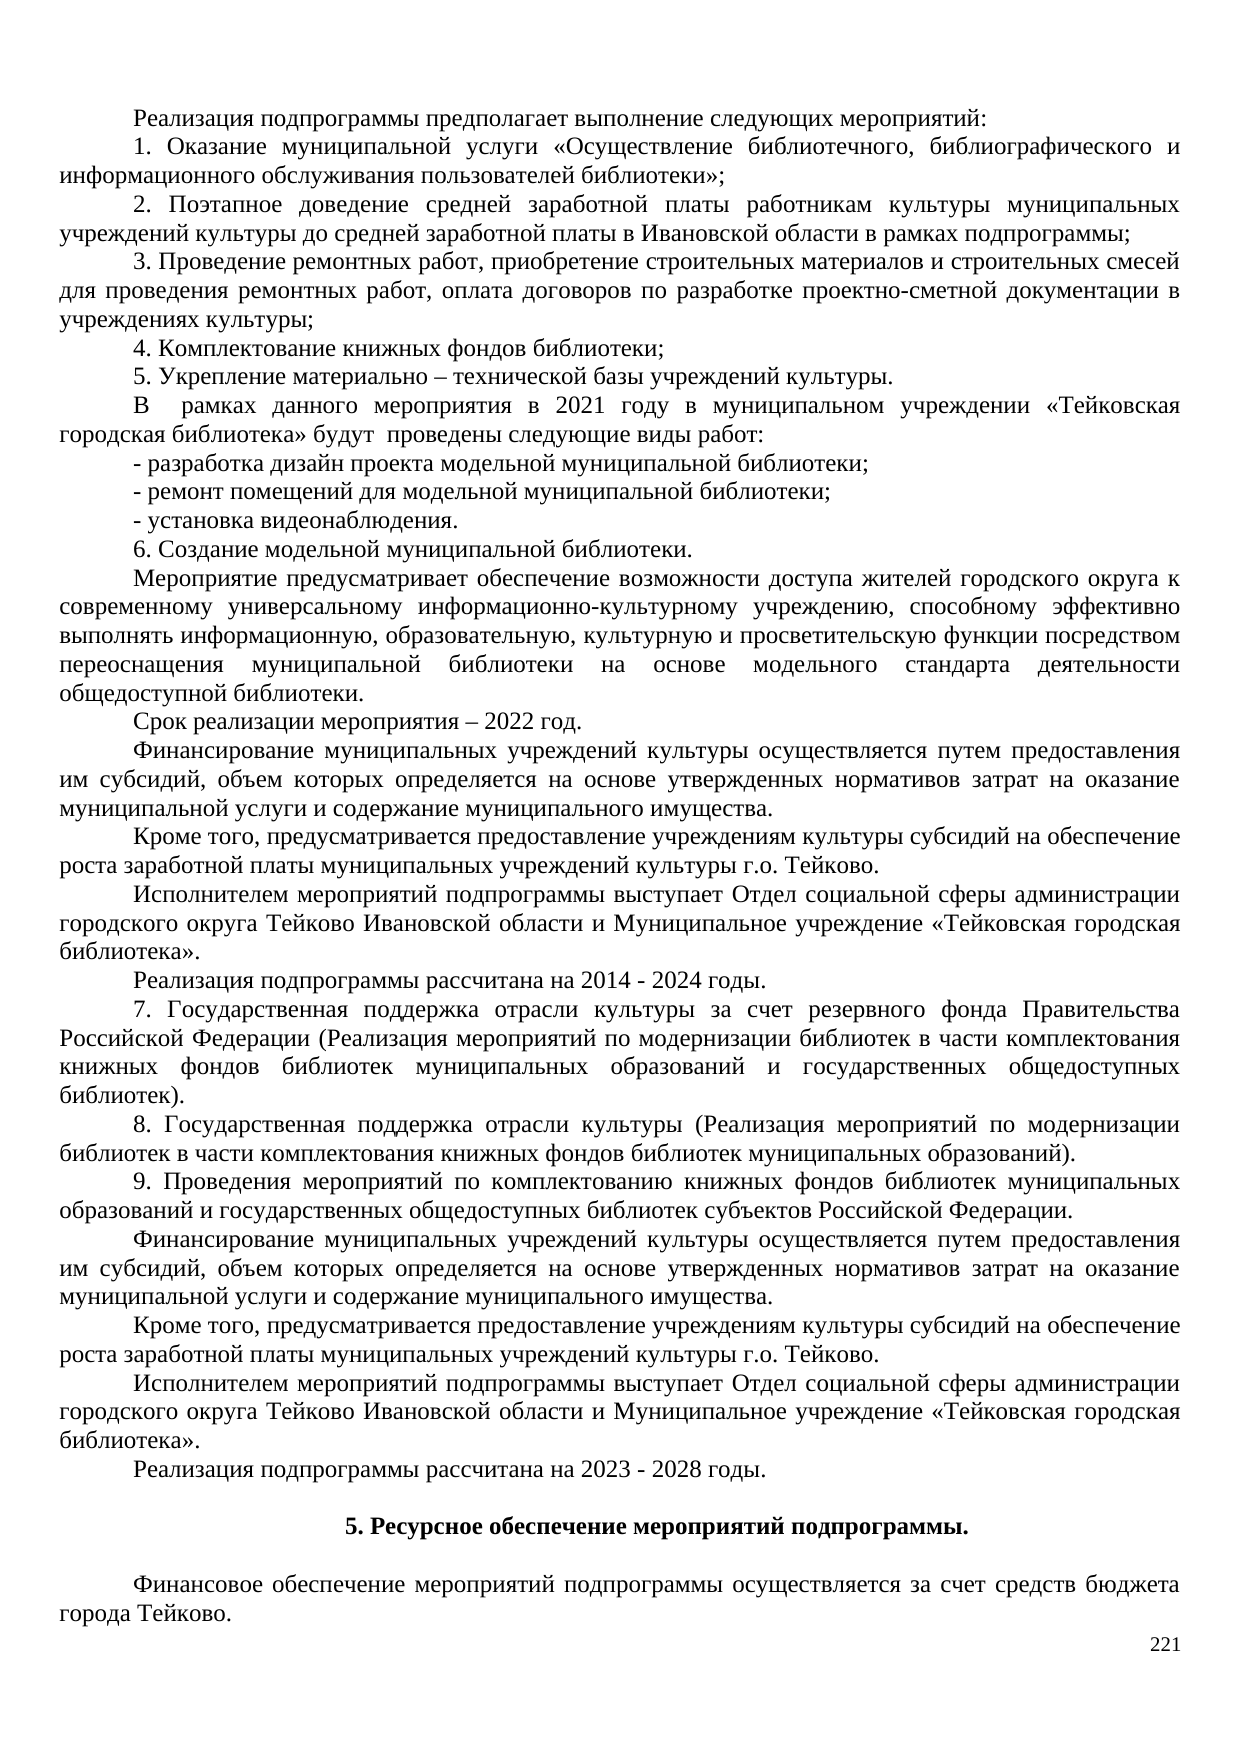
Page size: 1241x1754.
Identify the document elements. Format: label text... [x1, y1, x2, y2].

text Финансирование муниципальных учреждений культуры осуществляется путем предоставления им субсидий, объем которых определяется на основе утвержденных нормативов затрат на оказание муниципальной услуги и содержание муниципального имущества. [59, 735, 1181, 821]
text 2. Поэтапное доведение средней заработной платы работникам культуры муниципальных учреждений культуры до средней заработной платы в Ивановской области в рамках подпрограммы; [59, 189, 1181, 246]
text 5. Ресурсное обеспечение мероприятий подпрограммы. [59, 1511, 1181, 1540]
text 3. Проведение ремонтных работ, приобретение строительных материалов и строительных смесей для проведения ремонтных работ, оплата договоров по разработке проектно-сметной документации в учреждениях культуры; [59, 246, 1181, 333]
text 9. Проведения мероприятий по комплектованию книжных фондов библиотек муниципальных образований и государственных общедоступных библиотек субъектов Российской Федерации. [59, 1166, 1181, 1224]
text Реализация подпрограммы предполагает выполнение следующих мероприятий: [59, 103, 1181, 131]
text Финансирование муниципальных учреждений культуры осуществляется путем предоставления им субсидий, объем которых определяется на основе утвержденных нормативов затрат на оказание муниципальной услуги и содержание муниципального имущества. [59, 1224, 1181, 1310]
text 6. Создание модельной муниципальной библиотеки. [59, 534, 1181, 563]
text Кроме того, предусматривается предоставление учреждениям культуры субсидий на обеспечение роста заработной платы муниципальных учреждений культуры г.о. Тейково. [59, 821, 1181, 879]
text Срок реализации мероприятия – 2022 год. [59, 706, 1181, 735]
text 8. Государственная поддержка отрасли культуры (Реализация мероприятий по модернизации библиотек в части комплектования книжных фондов библиотек муниципальных образований). [59, 1109, 1181, 1166]
text Исполнителем мероприятий подпрограммы выступает Отдел социальной сферы администрации городского округа Тейково Ивановской области и Муниципальное учреждение «Тейковская городская библиотека». [59, 879, 1181, 965]
text В рамках данного мероприятия в 2021 году в муниципальном учреждении «Тейковская городская библиотека» будут проведены следующие виды работ: [59, 390, 1181, 448]
text Исполнителем мероприятий подпрограммы выступает Отдел социальной сферы администрации городского округа Тейково Ивановской области и Муниципальное учреждение «Тейковская городская библиотека». [59, 1368, 1181, 1454]
text 1. Оказание муниципальной услуги «Осуществление библиотечного, библиографического и информационного обслуживания пользователей библиотеки»; [59, 131, 1181, 189]
text Финансовое обеспечение мероприятий подпрограммы осуществляется за счет средств бюджета города Тейково. [59, 1569, 1181, 1626]
text 5. Укрепление материально – технической базы учреждений культуры. [59, 361, 1181, 390]
text - разработка дизайн проекта модельной муниципальной библиотеки; [59, 448, 1181, 476]
text Мероприятие предусматривает обеспечение возможности доступа жителей городского округа к современному универсальному информационно-культурному учреждению, способному эффективно выполнять информационную, образовательную, культурную и просветительскую функции посредством переоснащения муниципальной библиотеки на основе модельного стандарта деятельности общедоступной библиотеки. [59, 563, 1181, 706]
text 4. Комплектование книжных фондов библиотеки; [59, 333, 1181, 361]
text - ремонт помещений для модельной муниципальной библиотеки; [59, 476, 1181, 505]
text Реализация подпрограммы рассчитана на 2023 - 2028 годы. [59, 1454, 1181, 1483]
text - установка видеонаблюдения. [59, 505, 1181, 534]
text 7. Государственная поддержка отрасли культуры за счет резервного фонда Правительства Российской Федерации (Реализация мероприятий по модернизации библиотек в части комплектования книжных фондов библиотек муниципальных образований и государственных общедоступных библиотек). [59, 994, 1181, 1109]
text Кроме того, предусматривается предоставление учреждениям культуры субсидий на обеспечение роста заработной платы муниципальных учреждений культуры г.о. Тейково. [59, 1310, 1181, 1368]
text Реализация подпрограммы рассчитана на 2014 - 2024 годы. [59, 965, 1181, 994]
